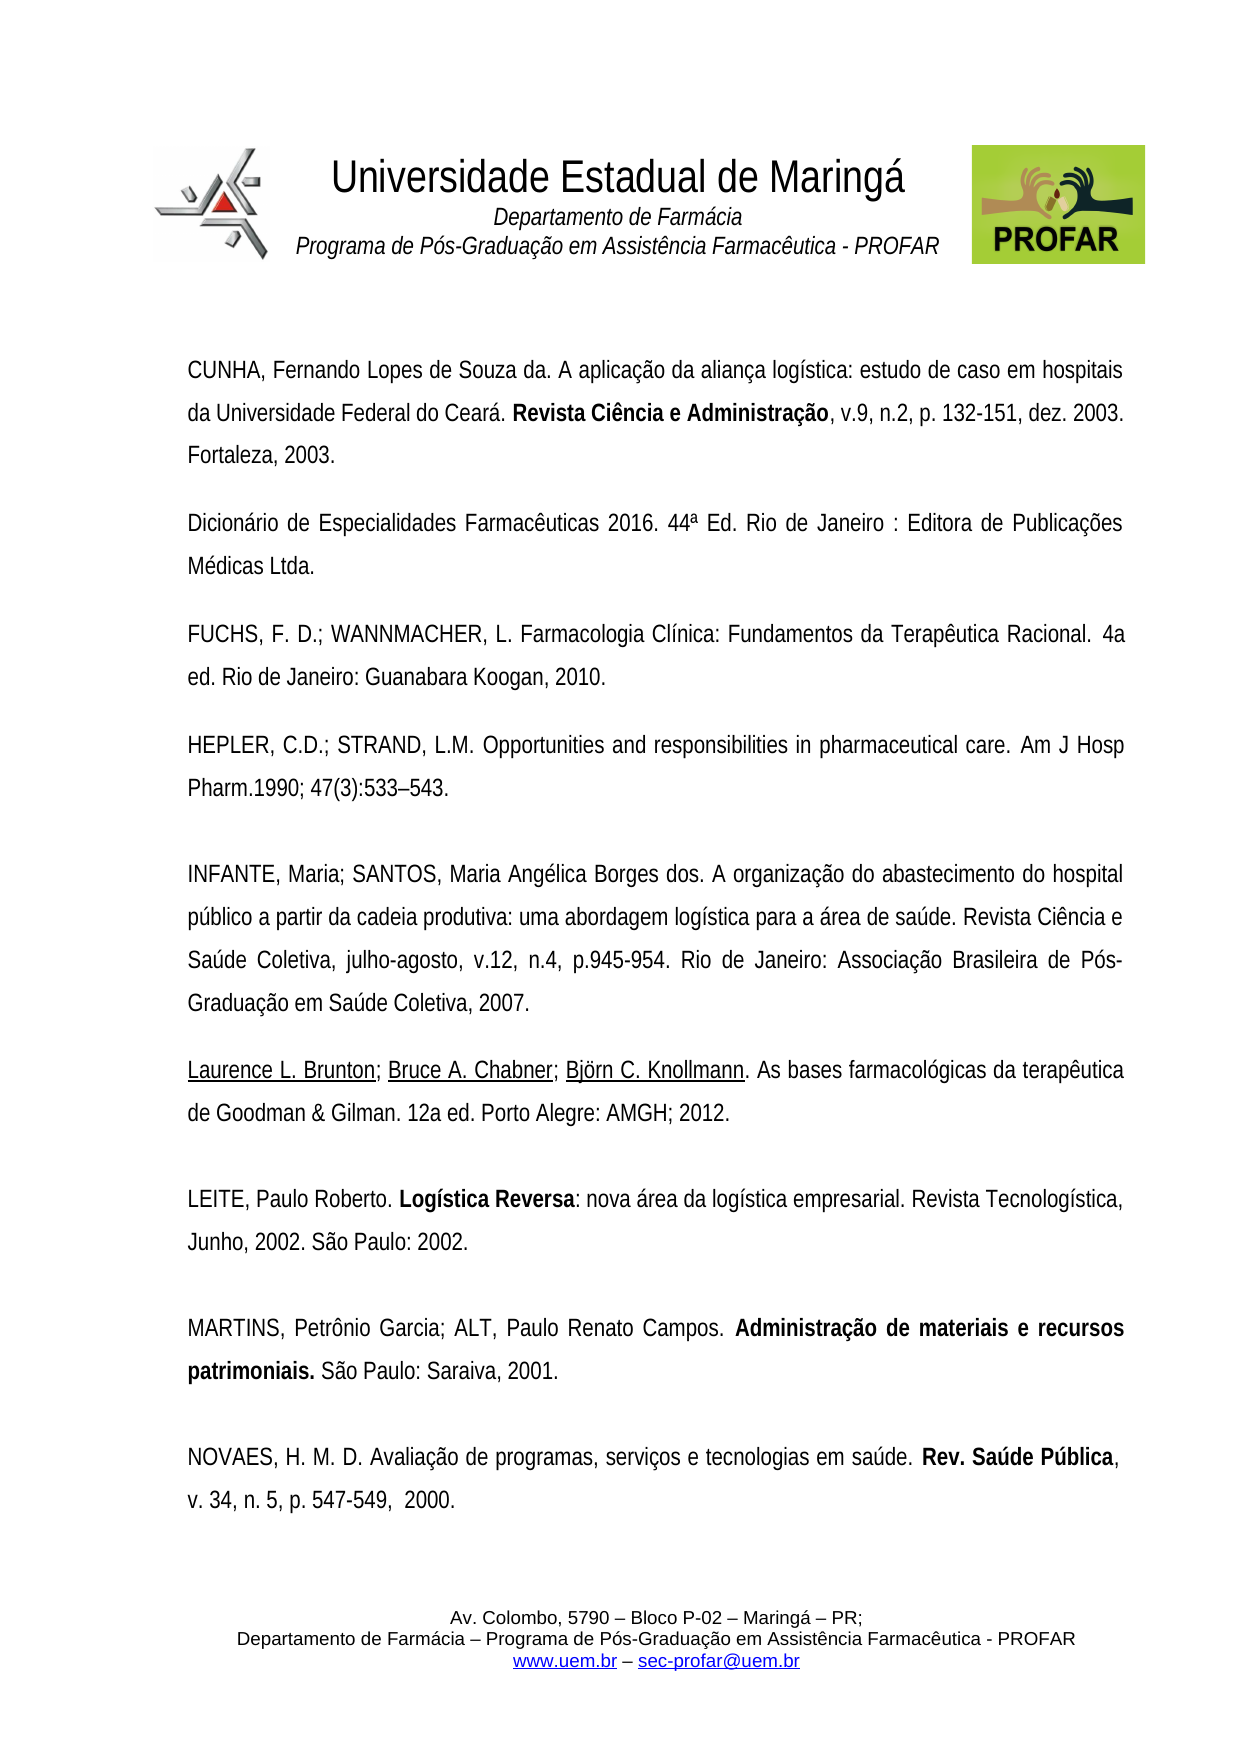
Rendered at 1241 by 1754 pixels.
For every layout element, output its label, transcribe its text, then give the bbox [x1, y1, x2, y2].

picture [152, 146, 270, 262]
text FUCHS, F. D.; WANNMACHER, L. Farmacologia Clínica: Fundamentos da Terapêutica Racional. 4a ed. Rio de Janeiro: Guanabara Koogan, 2010. [187, 619, 1125, 691]
text CUNHA, Fernando Lopes de Souza da. A aplicação da aliança logística: estudo de caso em hospitais da Universidade Federal do Ceará. Revista Ciência e Administração, v.9, n.2, p. 132-151, dez. 2003. Fortaleza, 2003. [187, 354, 1125, 469]
text INFANTE, Maria; SANTOS, Maria Angélica Borges dos. A organização do abastecimento do hospital público a partir da cadeia produtiva: uma abordagem logística para a área de saúde. Revista Ciência e Saúde Coletiva, julho-agosto, v.12, n.4, p.945-954. Rio de Janeiro: Associação Brasileira de Pós-Graduação em Saúde Coletiva, 2007. [187, 859, 1125, 1016]
text NOVAES, H. M. D. Avaliação de programas, serviços e tecnologias em saúde. Rev. Saúde Pública, v. 34, n. 5, p. 547-549, 2000. [187, 1442, 1125, 1513]
text MARTINS, Petrônio Garcia; ALT, Paulo Renato Campos. Administração de materiais e recursos patrimoniais. São Paulo: Saraiva, 2001. [187, 1313, 1125, 1384]
text LEITE, Paulo Roberto. Logística Reversa: nova área da logística empresarial. Revista Tecnologística, Junho, 2002. São Paulo: 2002. [187, 1184, 1125, 1256]
picture [971, 145, 1146, 264]
text Laurence L. Brunton; Bruce A. Chabner; Björn C. Knollmann. As bases farmacológicas da terapêutica de Goodman & Gilman. 12a ed. Porto Alegre: AMGH; 2012. [187, 1055, 1125, 1127]
text HEPLER, C.D.; STRAND, L.M. Opportunities and responsibilities in pharmaceutical care. Am J Hosp Pharm.1990; 47(3):533–543. [187, 730, 1125, 802]
text Dicionário de Especialidades Farmacêuticas 2016. 44ª Ed. Rio de Janeiro : Editora de Publicações Médicas Ltda. [187, 508, 1125, 580]
